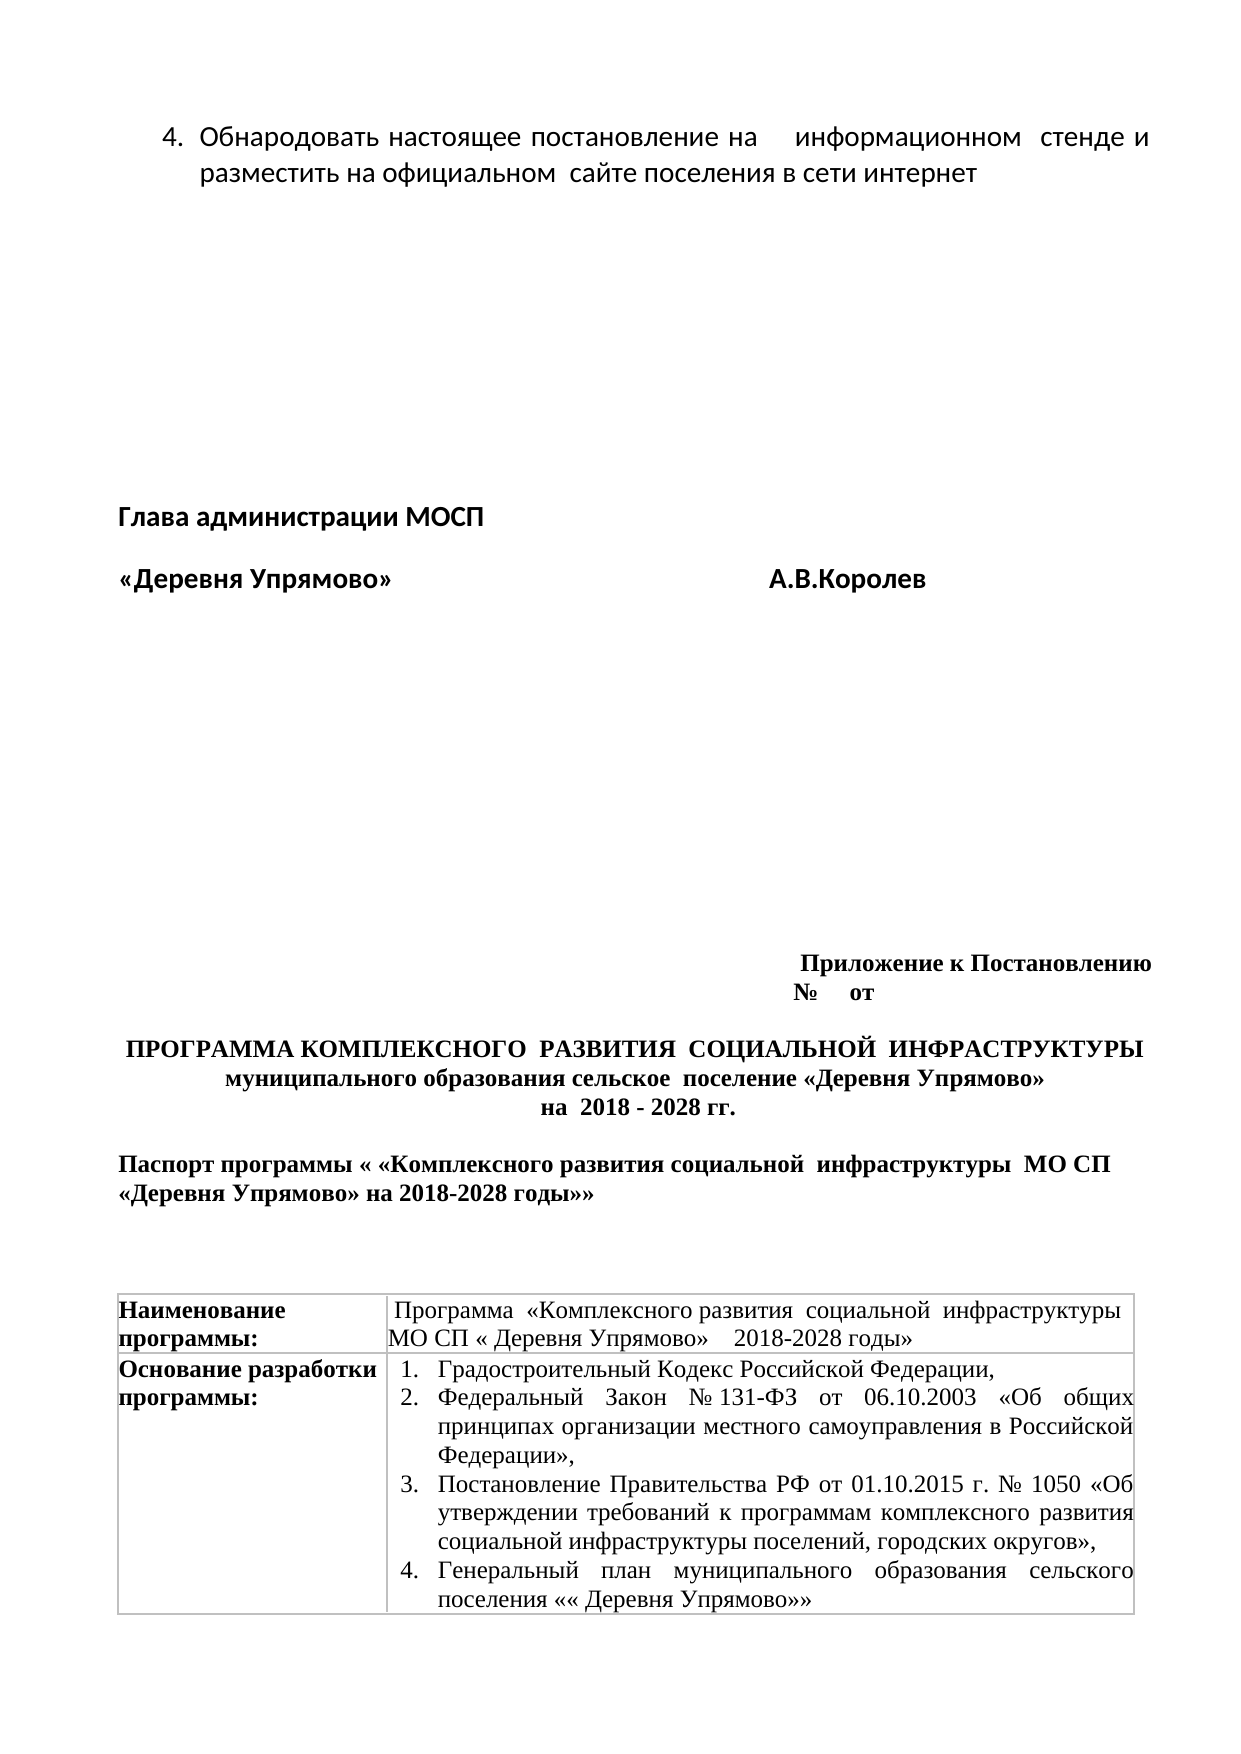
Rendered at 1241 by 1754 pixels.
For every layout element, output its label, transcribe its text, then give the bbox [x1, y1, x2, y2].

text Глава администрации МОСП [118, 498, 1152, 534]
text Паспорт программы « «Комплексного развития социальной инфраструктуры МО СП «Деревня Упрямово» на 2018-2028 годы»» [118, 1149, 1152, 1207]
text № от [118, 977, 1152, 1006]
table_header Наименование программы: [119, 1295, 386, 1352]
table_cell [388, 1354, 1133, 1612]
list Обнародовать настоящее постановление на информационном стенде и разместить на официальном сайте поселения в сети интернет [162, 118, 1152, 189]
text Приложение к Постановлению [118, 948, 1152, 977]
text на 2018 - 2028 гг. [118, 1092, 1152, 1121]
text «Деревня Упрямово» А.В.Королев [118, 560, 1152, 596]
table_header Программа «Комплексного развития социальной инфраструктуры МО СП « Деревня Упрямово» 2018-2028 годы» [388, 1295, 1133, 1352]
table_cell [119, 1354, 386, 1612]
text ПРОГРАММА КОМПЛЕКСНОГО РАЗВИТИЯ СОЦИАЛЬНОЙ ИНФРАСТРУКТУРЫ муниципального образования сельское поселение «Деревня Упрямово» [118, 1034, 1152, 1092]
